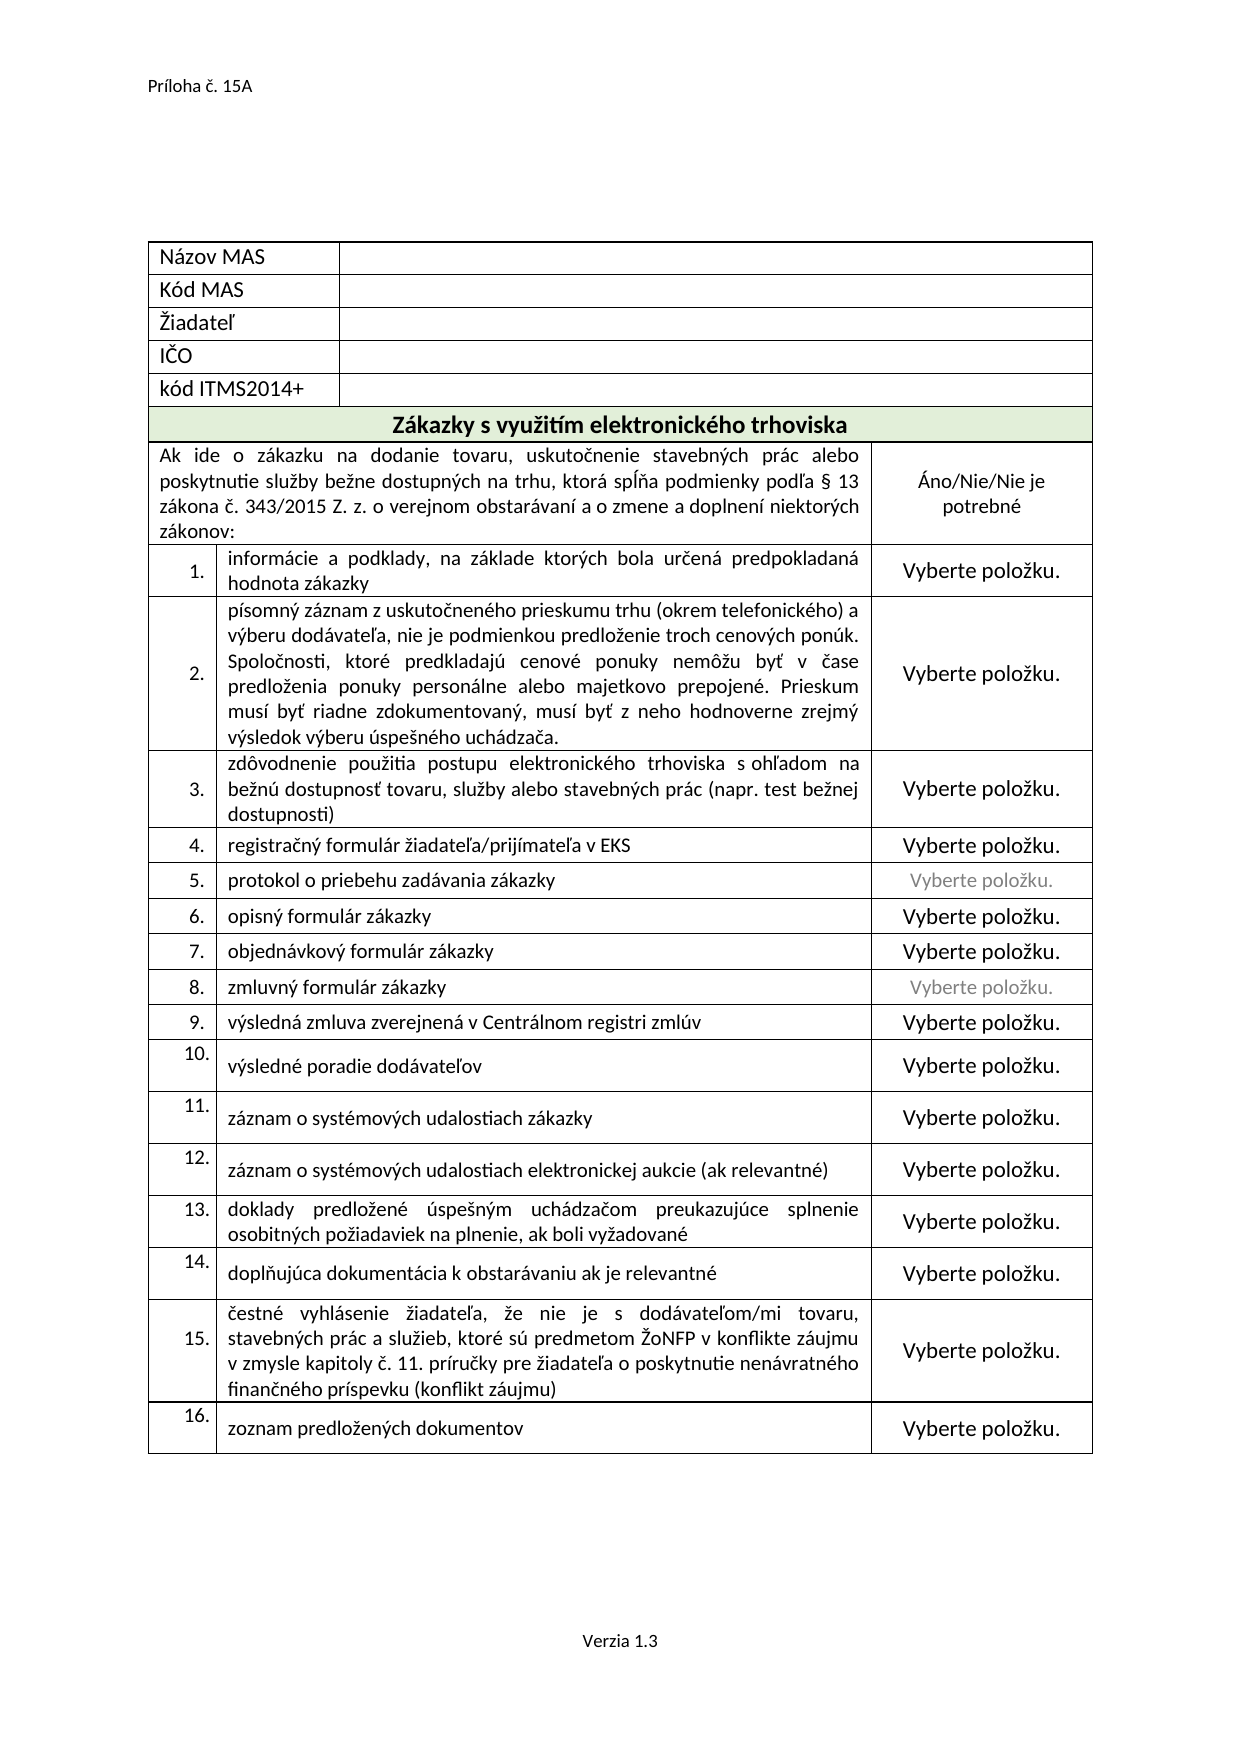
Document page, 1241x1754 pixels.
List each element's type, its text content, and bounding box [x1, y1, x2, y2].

table_cell [149, 597, 216, 749]
table_cell [149, 1092, 216, 1143]
table_cell Žiadateľ [149, 308, 339, 340]
table_cell Kód MAS [149, 275, 339, 307]
table_cell zoznam predložených dokumentov [217, 1403, 871, 1453]
table_cell zmluvný formulár zákazky [217, 970, 871, 1004]
table_cell doplňujúca dokumentácia k obstarávaniu ak je relevantné [217, 1248, 871, 1299]
table_header [340, 243, 1092, 274]
table_cell záznam o systémových udalostiach elektronickej aukcie (ak relevantné) [217, 1144, 871, 1195]
table_cell výsledná zmluva zverejnená v Centrálnom registri zmlúv [217, 1005, 871, 1039]
table_cell objednávkový formulár zákazky [217, 934, 871, 968]
table_cell [340, 341, 1092, 373]
table_cell čestné vyhlásenie žiadateľa, že nie je s dodávateľom/mi tovaru, stavebných prác a služieb, ktoré sú predmetom ŽoNFP v konflikte záujmu v zmysle kapitoly č. 11. príručky pre žiadateľa o poskytnutie nenávratného finančného príspevku (konflikt záujmu) [217, 1300, 871, 1401]
table_cell [149, 970, 216, 1004]
table_cell informácie a podklady, na základe ktorých bola určená predpokladaná hodnota zákazky [217, 545, 871, 596]
table_cell protokol o priebehu zadávania zákazky [217, 863, 871, 898]
table_cell [149, 1300, 216, 1401]
table_cell [340, 275, 1092, 307]
table_cell písomný záznam z uskutočneného prieskumu trhu (okrem telefonického) a výberu dodávateľa, nie je podmienkou predloženie troch cenových ponúk. Spoločnosti, ktoré predkladajú cenové ponuky nemôžu byť v čase predloženia ponuky personálne alebo majetkovo prepojené. Prieskum musí byť riadne zdokumentovaný, musí byť z neho hodnoverne zrejmý výsledok výberu úspešného uchádzača. [217, 597, 871, 749]
table_cell [872, 863, 1092, 898]
table_cell [149, 1005, 216, 1039]
table_cell IČO [149, 341, 339, 373]
table_cell [340, 374, 1092, 406]
table_cell [149, 1196, 216, 1247]
table_cell [149, 828, 216, 862]
table_cell [149, 1040, 216, 1091]
table_cell [149, 1248, 216, 1299]
table_cell Zákazky s využitím elektronického trhoviska [149, 407, 1092, 441]
table_cell [149, 1144, 216, 1195]
table_cell [149, 1403, 216, 1453]
table_cell zdôvodnenie použitia postupu elektronického trhoviska s ohľadom na bežnú dostupnosť tovaru, služby alebo stavebných prác (napr. test bežnej dostupnosti) [217, 751, 871, 827]
table_cell Áno/Nie/Nie je potrebné [872, 443, 1092, 544]
table_cell [149, 751, 216, 827]
table_cell [340, 308, 1092, 340]
table_cell kód ITMS2014+ [149, 374, 339, 406]
table_cell Ak ide o zákazku na dodanie tovaru, uskutočnenie stavebných prác alebo poskytnutie služby bežne dostupných na trhu, ktorá spĺňa podmienky podľa § 13 zákona č. 343/2015 Z. z. o verejnom obstarávaní a o zmene a doplnení niektorých zákonov: [149, 443, 871, 544]
table_cell výsledné poradie dodávateľov [217, 1040, 871, 1091]
table_cell [149, 545, 216, 596]
table_cell záznam o systémových udalostiach zákazky [217, 1092, 871, 1143]
table_cell registračný formulár žiadateľa/prijímateľa v EKS [217, 828, 871, 862]
table_cell opisný formulár zákazky [217, 899, 871, 933]
table_cell [872, 970, 1092, 1004]
table_cell [149, 899, 216, 933]
table_cell [149, 934, 216, 968]
table_cell [149, 863, 216, 898]
table_header Názov MAS [149, 243, 339, 274]
table_cell doklady predložené úspešným uchádzačom preukazujúce splnenie osobitných požiadaviek na plnenie, ak boli vyžadované [217, 1196, 871, 1247]
